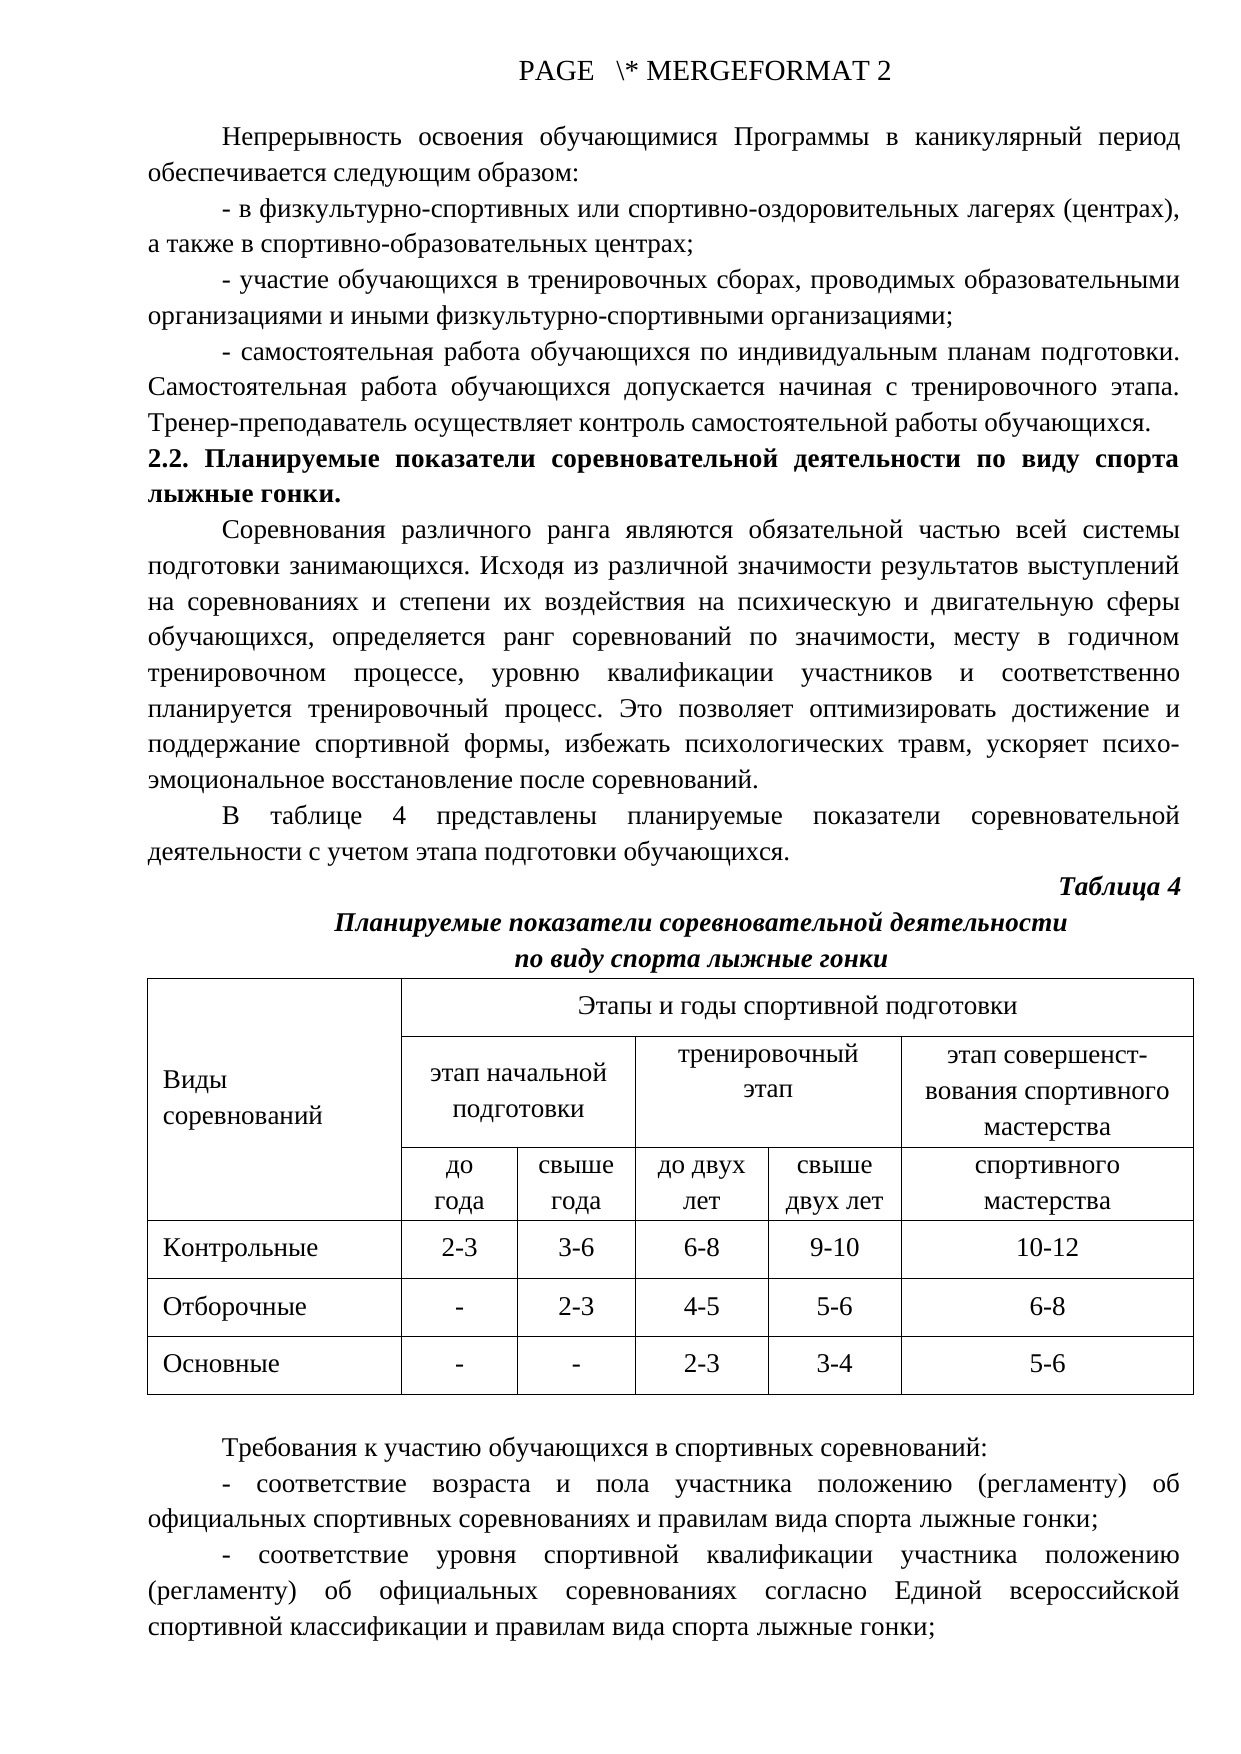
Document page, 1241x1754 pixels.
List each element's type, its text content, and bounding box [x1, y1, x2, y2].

table_cell 6-8 [636, 1221, 768, 1278]
text - участие обучающихся в тренировочных сборах, проводимых образовательными организациями и иными физкультурно-спортивными организациями; [148, 263, 1181, 330]
text - в физкультурно-спортивных или спортивно-оздоровительных лагерях (центрах), а также в спортивно-образовательных центрах; [148, 192, 1181, 258]
table_cell - [402, 1279, 517, 1336]
text Непрерывность освоения обучающимися Программы в каникулярный период обеспечивается следующим образом: [148, 120, 1181, 187]
table_cell до двух лет [636, 1148, 768, 1220]
table_cell этап совершенст- вования спортивного мастерства [902, 1037, 1193, 1147]
table_cell 5-6 [902, 1337, 1193, 1394]
table_cell 2-3 [518, 1279, 635, 1336]
text - соответствие уровня спортивной квалификации участника положению (регламенту) об официальных соревнованиях согласно Единой всероссийской спортивной классификации и правилам вида спорта лыжные гонки; [148, 1538, 1181, 1641]
text В таблице 4 представлены планируемые показатели соревновательной деятельности с учетом этапа подготовки обучающихся. [148, 799, 1181, 866]
text - самостоятельная работа обучающихся по индивидуальным планам подготовки. Самостоятельная работа обучающихся допускается начиная с тренировочного этапа. Тренер-преподаватель осуществляет контроль самостоятельной работы обучающихся. [148, 334, 1181, 437]
text Таблица 4 [148, 871, 1181, 902]
table_cell Контрольные [148, 1221, 401, 1278]
table_cell 2-3 [402, 1221, 517, 1278]
table_cell 2-3 [636, 1337, 768, 1394]
table_cell Основные [148, 1337, 401, 1394]
table_cell 3-6 [518, 1221, 635, 1278]
text - соответствие возраста и пола участника положению (регламенту) об официальных спортивных соревнованиях и правилам вида спорта лыжные гонки; [148, 1467, 1181, 1533]
table_cell 5-6 [769, 1279, 901, 1336]
table_cell 9-10 [769, 1221, 901, 1278]
text Требования к участию обучающихся в спортивных соревнований: [148, 1431, 1181, 1462]
table_cell спортивного мастерства [902, 1148, 1193, 1220]
subtitle 2.2. Планируемые показатели соревновательной деятельности по виду спорта лыжные гонки. [148, 442, 1181, 509]
text Соревнования различного ранга являются обязательной частью всей системы подготовки занимающихся. Исходя из различной значимости результатов выступлений на соревнованиях и степени их воздействия на психическую и двигательную сферы обучающихся, определяется ранг соревнований по значимости, месту в годичном тренировочном процессе, уровню квалификации участников и соответственно планируется тренировочный процесс. Это позволяет оптимизировать достижение и поддержание спортивной формы, избежать психологических травм, ускоряет психо-эмоциональное восстановление после соревнований. [148, 513, 1181, 794]
text по виду спорта лыжные гонки [148, 942, 1181, 973]
table_header Виды соревнований [148, 979, 401, 1220]
table_cell тренировочный этап [636, 1037, 901, 1147]
table_cell до года [402, 1148, 517, 1220]
table_cell 4-5 [636, 1279, 768, 1336]
table_cell 6-8 [902, 1279, 1193, 1336]
table_header Этапы и годы спортивной подготовки [402, 979, 1193, 1036]
table_cell 3-4 [769, 1337, 901, 1394]
table_cell свыше года [518, 1148, 635, 1220]
table_cell - [402, 1337, 517, 1394]
table_cell свыше двух лет [769, 1148, 901, 1220]
table_cell этап начальной подготовки [402, 1037, 635, 1147]
text Планируемые показатели соревновательной деятельности [148, 906, 1181, 937]
table_cell 10-12 [902, 1221, 1193, 1278]
table_cell - [518, 1337, 635, 1394]
table_cell Отборочные [148, 1279, 401, 1336]
